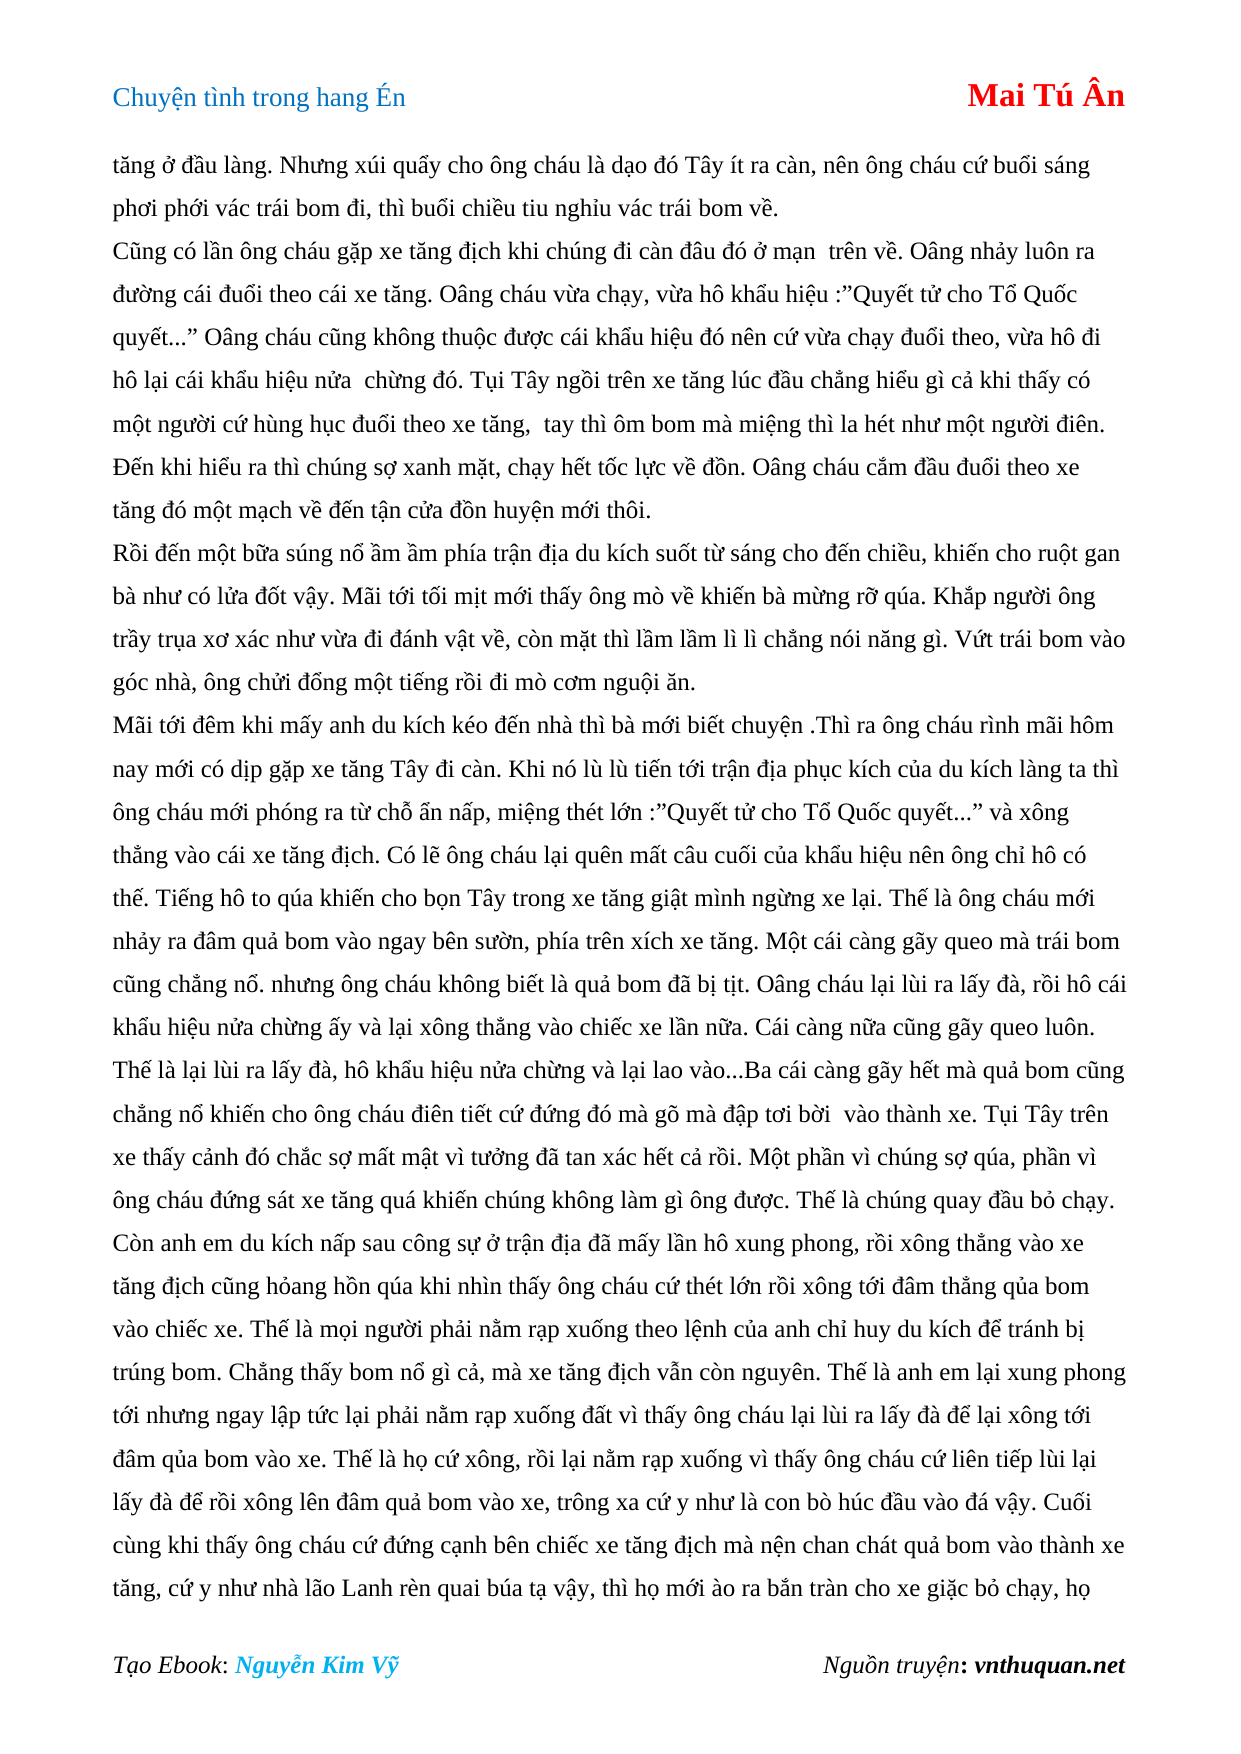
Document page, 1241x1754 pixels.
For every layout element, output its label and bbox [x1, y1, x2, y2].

text [112, 150, 1128, 1602]
